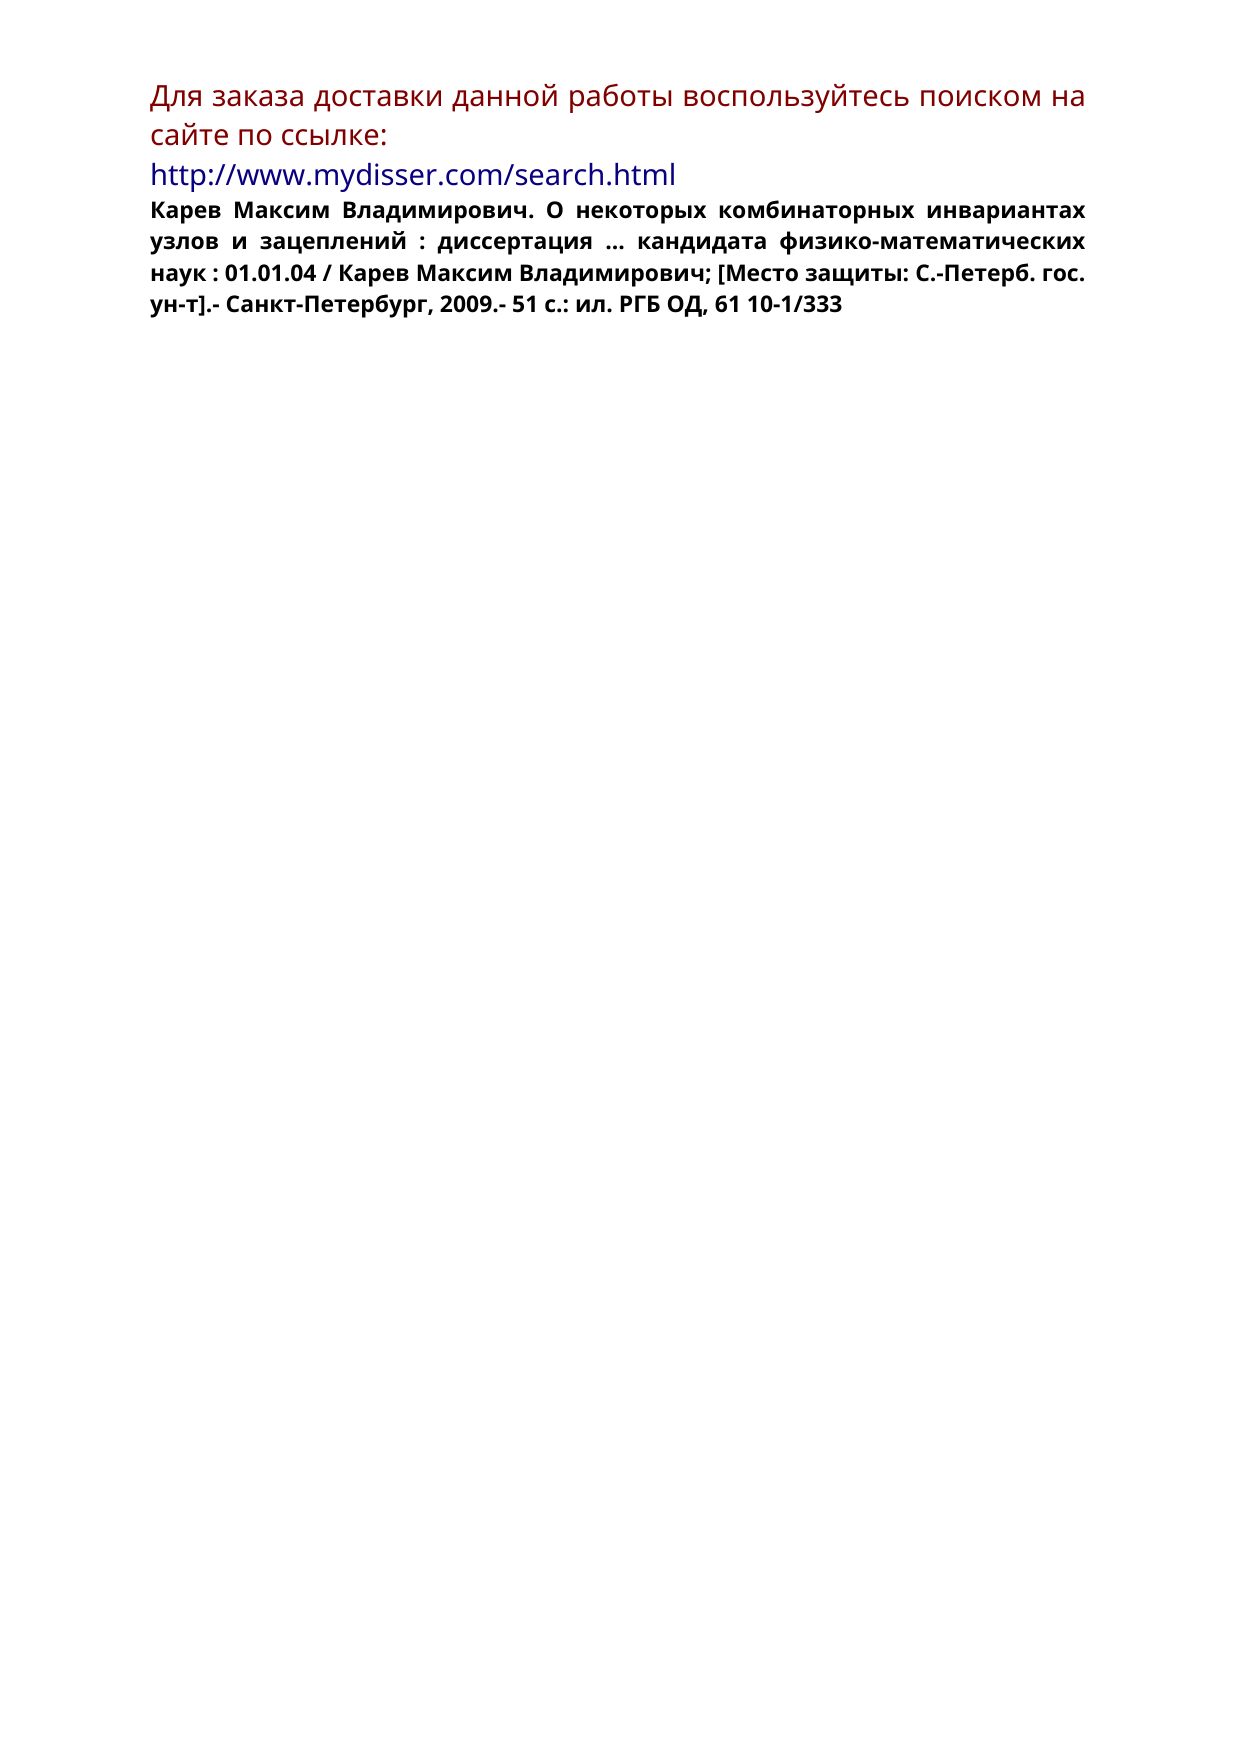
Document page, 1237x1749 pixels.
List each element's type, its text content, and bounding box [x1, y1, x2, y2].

text Карев Максим Владимирович. О некоторых комбинаторных инвариантах узлов и зацеплений : диссертация ... кандидата физико-математических наук : 01.01.04 / Карев Максим Владимирович; [Место защиты: С.-Петерб. гос. ун-т].- Санкт-Петербург, 2009.- 51 с.: ил. РГБ ОД, 61 10-1/333 [150, 194, 1086, 319]
